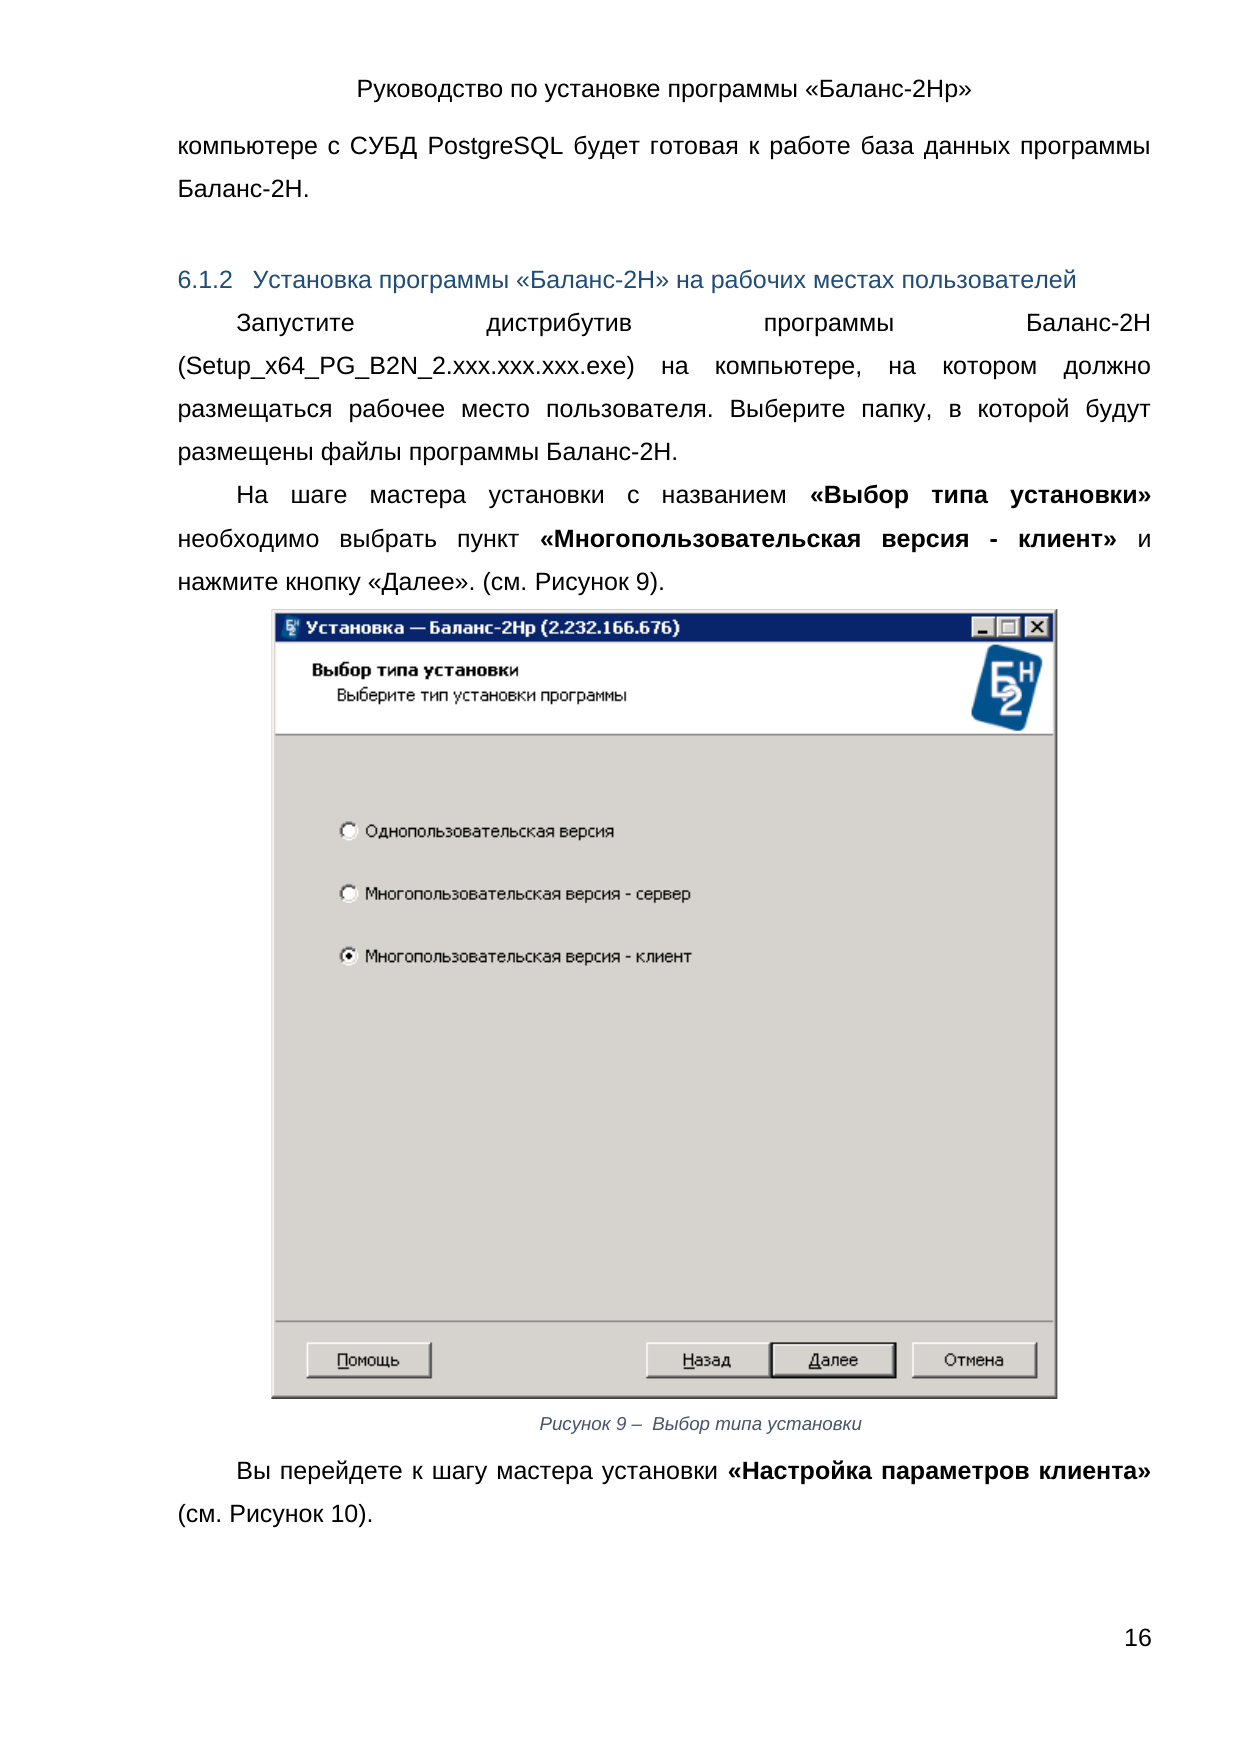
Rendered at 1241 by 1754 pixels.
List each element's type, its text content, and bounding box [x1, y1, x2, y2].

subtitle Установка программы «Баланс-2Н» на рабочих местах пользователей [177, 265, 1152, 293]
text Вы перейдете к шагу мастера установки «Настройка параметров клиента» (см. Рисунок 10). [177, 1456, 1152, 1527]
text Запустите дистрибутив программы Баланс-2Н (Setup_x64_PG_B2N_2.xxx.xxx.xxx.exe) на компьютере, на котором должно размещаться рабочее место пользователя. Выберите папку, в которой будут размещены файлы программы Баланс-2Н. [177, 308, 1152, 466]
picture [271, 609, 1058, 1399]
text Рисунок 9 – Выбор типа установки [177, 1413, 1152, 1435]
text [177, 131, 1152, 203]
text На шаге мастера установки с названием «Выбор типа установки» необходимо выбрать пункт «Многопользовательская версия - клиент» и нажмите кнопку «Далее». (см. Рисунок 9). [177, 480, 1152, 595]
